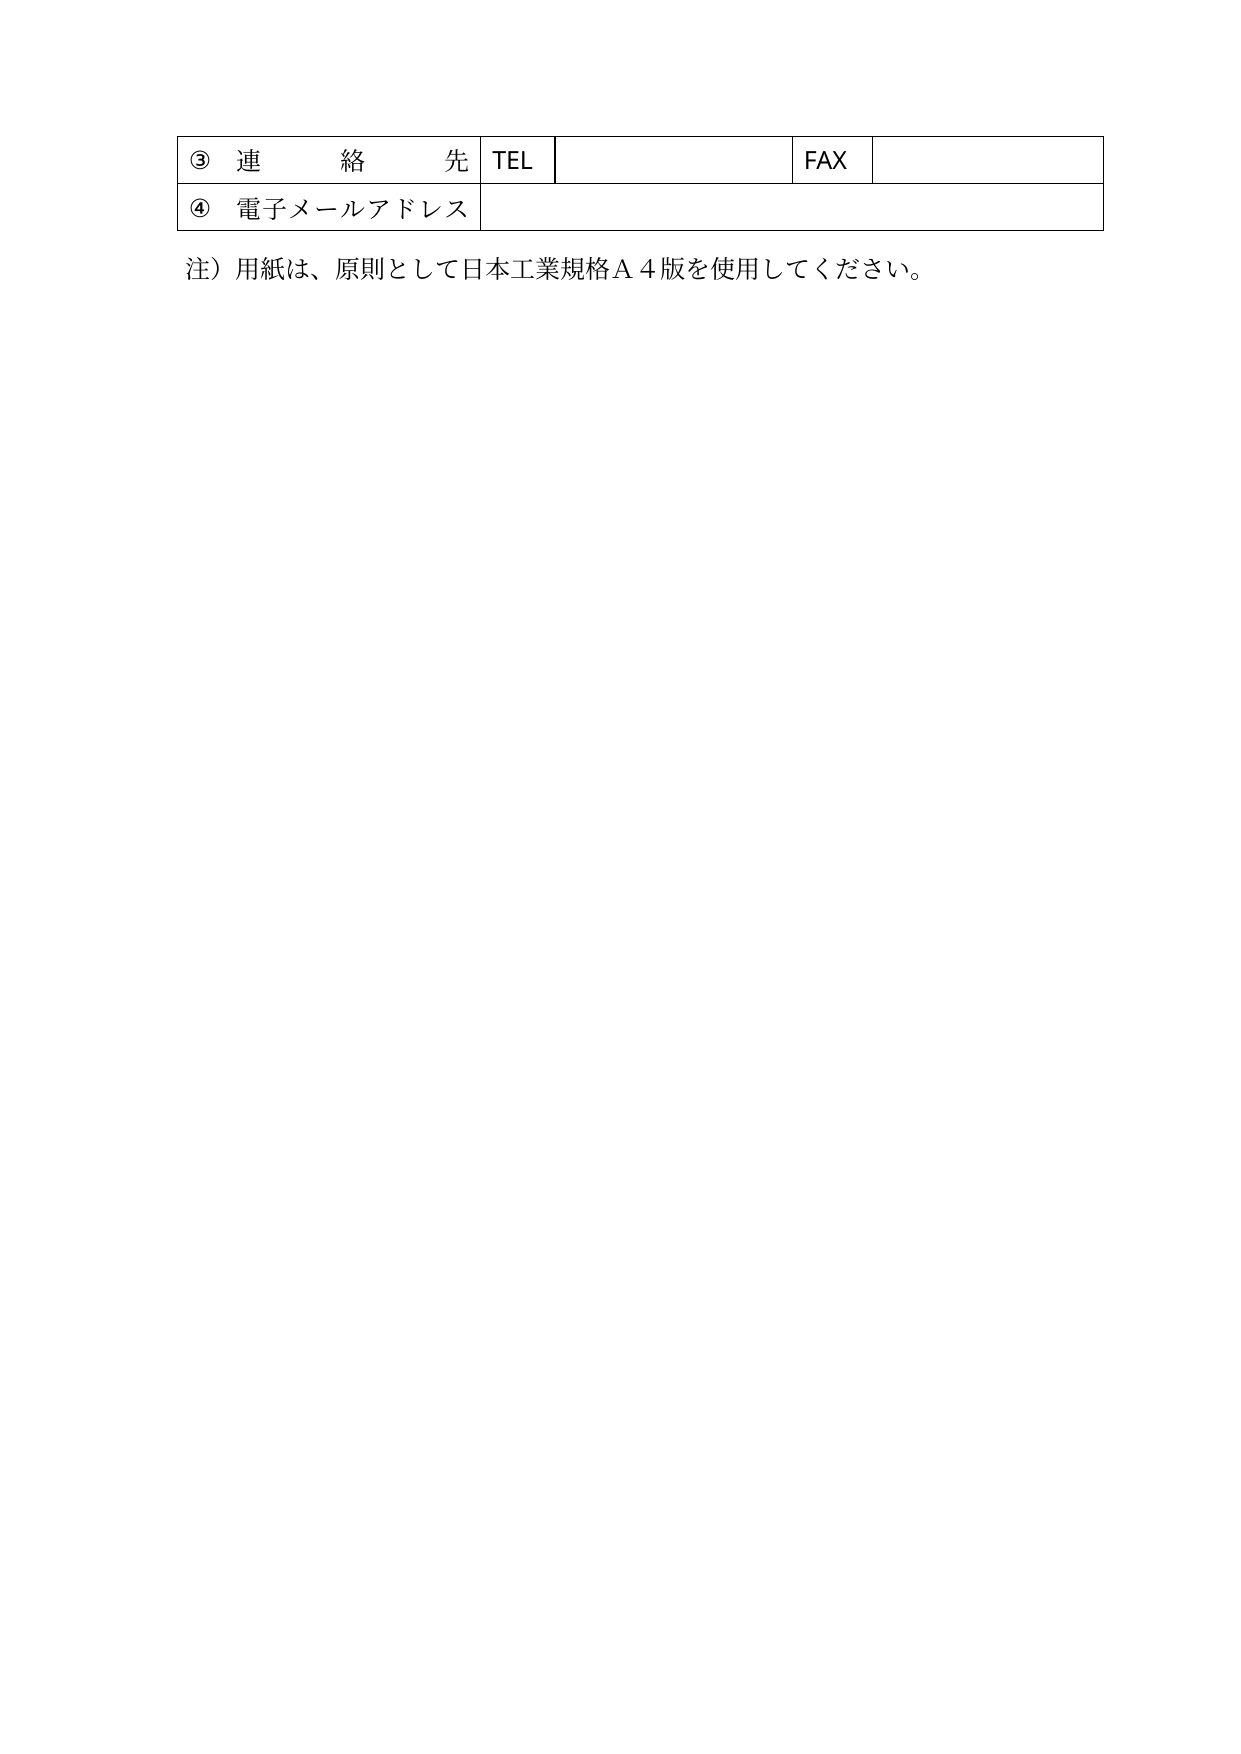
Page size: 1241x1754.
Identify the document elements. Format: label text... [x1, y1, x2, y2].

table_cell ④ [178, 184, 225, 230]
table_cell 電子メールアドレス [225, 184, 480, 230]
text 別紙１ [148, 231, 1092, 266]
table_cell [556, 137, 792, 183]
table_cell TEL [481, 137, 554, 183]
table_cell 連絡先 [225, 137, 480, 183]
table_cell FAX [793, 137, 872, 183]
table_cell [873, 137, 1103, 183]
table_cell [481, 184, 1103, 230]
table_cell ③ [178, 137, 225, 183]
